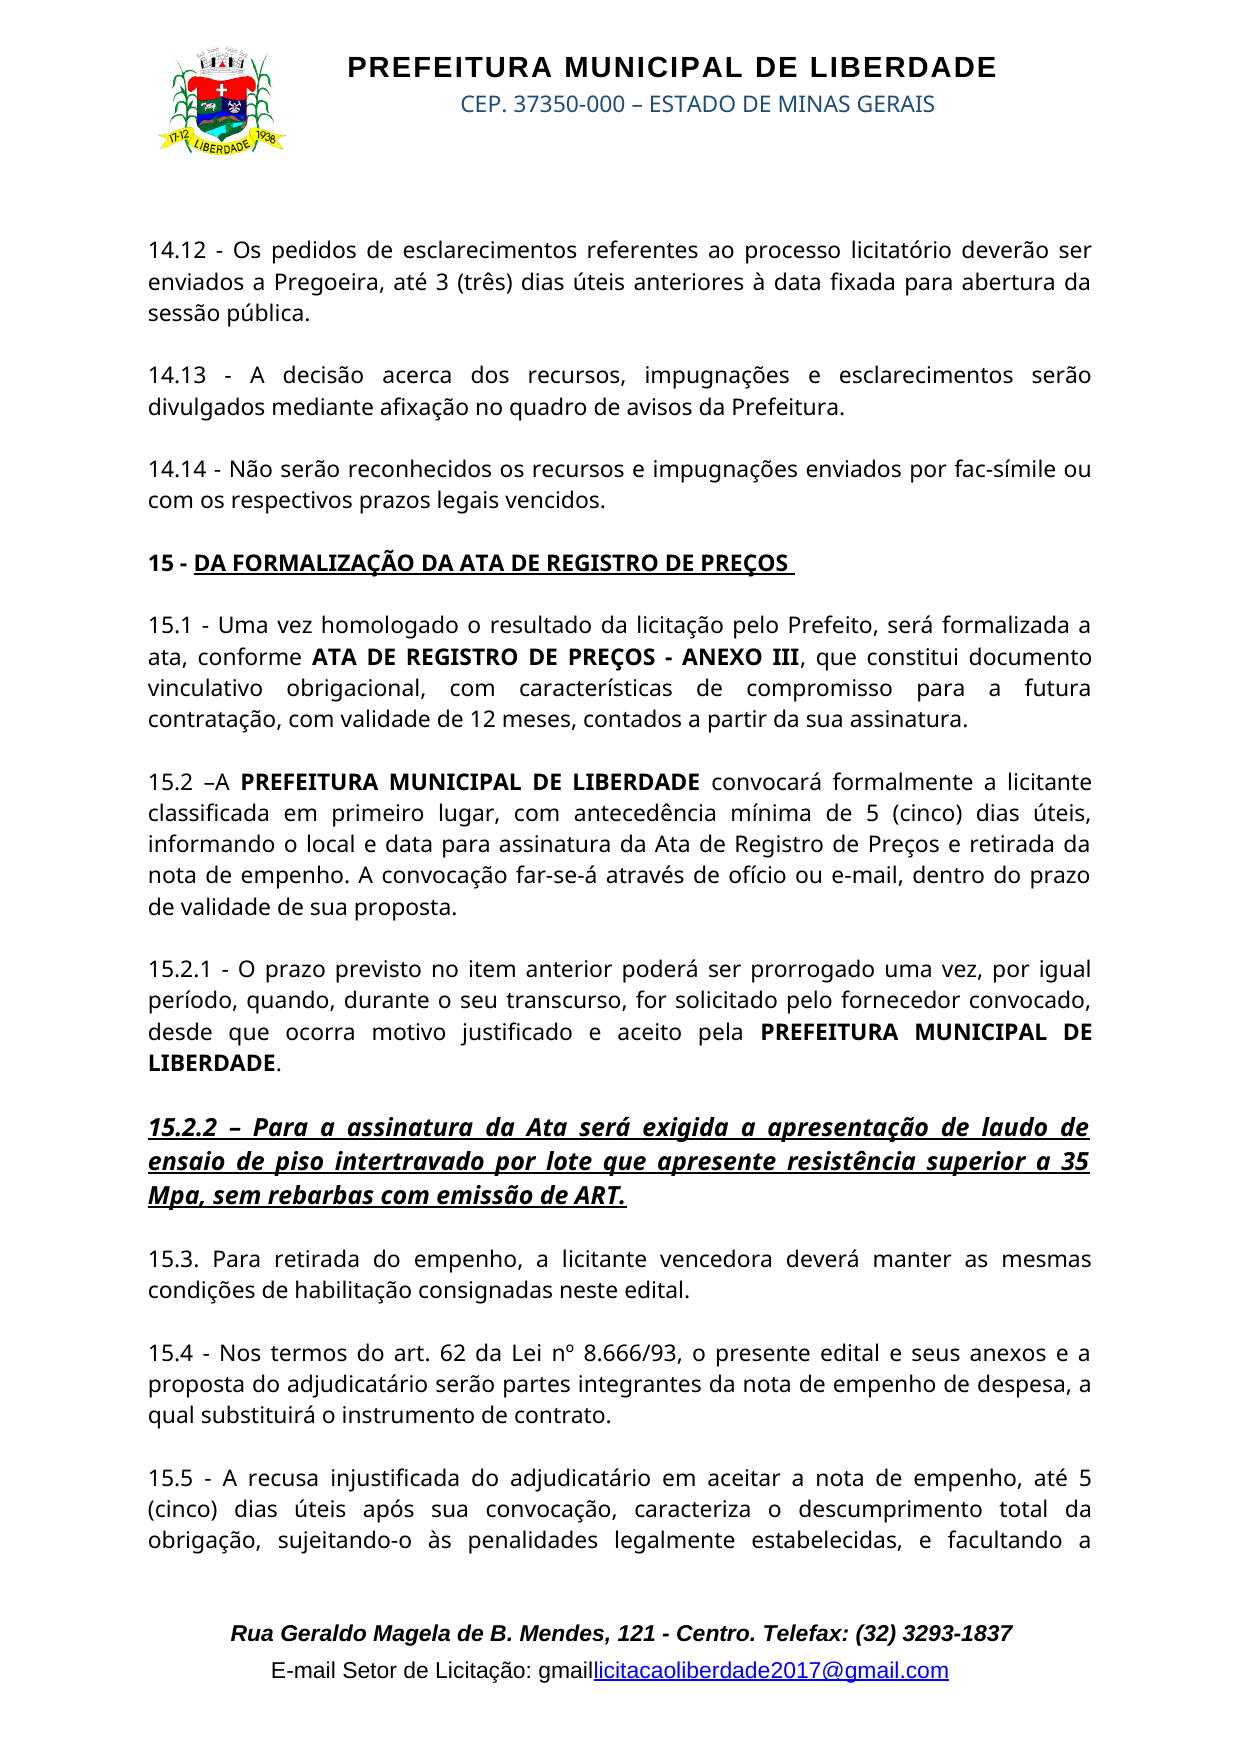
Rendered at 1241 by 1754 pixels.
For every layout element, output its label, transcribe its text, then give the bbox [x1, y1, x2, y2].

text 15.2.2 – Para a assinatura da Ata será exigida a apresentação de laudo de ensaio de piso intertravado por lote que apresente resistência superior a 35 Mpa, sem rebarbas com emissão de ART. [148, 1109, 1093, 1211]
text 14.13 - A decisão acerca dos recursos, impugnações e esclarecimentos serão divulgados mediante afixação no quadro de avisos da Prefeitura. [148, 359, 1093, 422]
text 15 - DA FORMALIZAÇÃO DA ATA DE REGISTRO DE PREÇOS [148, 547, 1093, 578]
text 15.1 - Uma vez homologado o resultado da licitação pelo Prefeito, será formalizada a ata, conforme ATA DE REGISTRO DE PREÇOS - ANEXO III, que constitui documento vinculativo obrigacional, com características de compromisso para a futura contratação, com validade de 12 meses, contados a partir da sua assinatura. [148, 609, 1093, 734]
text 15.2 –A PREFEITURA MUNICIPAL DE LIBERDADE convocará formalmente a licitante classificada em primeiro lugar, com antecedência mínima de 5 (cinco) dias úteis, informando o local e data para assinatura da Ata de Registro de Preços e retirada da nota de empenho. A convocação far-se-á através de ofício ou e-mail, dentro do prazo de validade de sua proposta. [148, 766, 1093, 922]
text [148, 1461, 1093, 1555]
text 14.14 - Não serão reconhecidos os recursos e impugnações enviados por fac-símile ou com os respectivos prazos legais vencidos. [148, 453, 1093, 516]
text 15.3. Para retirada do empenho, a licitante vencedora deverá manter as mesmas condições de habilitação consignadas neste edital. [148, 1243, 1093, 1305]
text 14.12 - Os pedidos de esclarecimentos referentes ao processo licitatório deverão ser enviados a Pregoeira, até 3 (três) dias úteis anteriores à data fixada para abertura da sessão pública. [148, 234, 1093, 328]
text 15.2.1 - O prazo previsto no item anterior poderá ser prorrogado uma vez, por igual período, quando, durante o seu transcurso, for solicitado pelo fornecedor convocado, desde que ocorra motivo justificado e aceito pela PREFEITURA MUNICIPAL DE LIBERDADE. [148, 953, 1093, 1078]
text 15.4 - Nos termos do art. 62 da Lei nº 8.666/93, o presente edital e seus anexos e a proposta do adjudicatário serão partes integrantes da nota de empenho de despesa, a qual substituirá o instrumento de contrato. [148, 1336, 1093, 1430]
